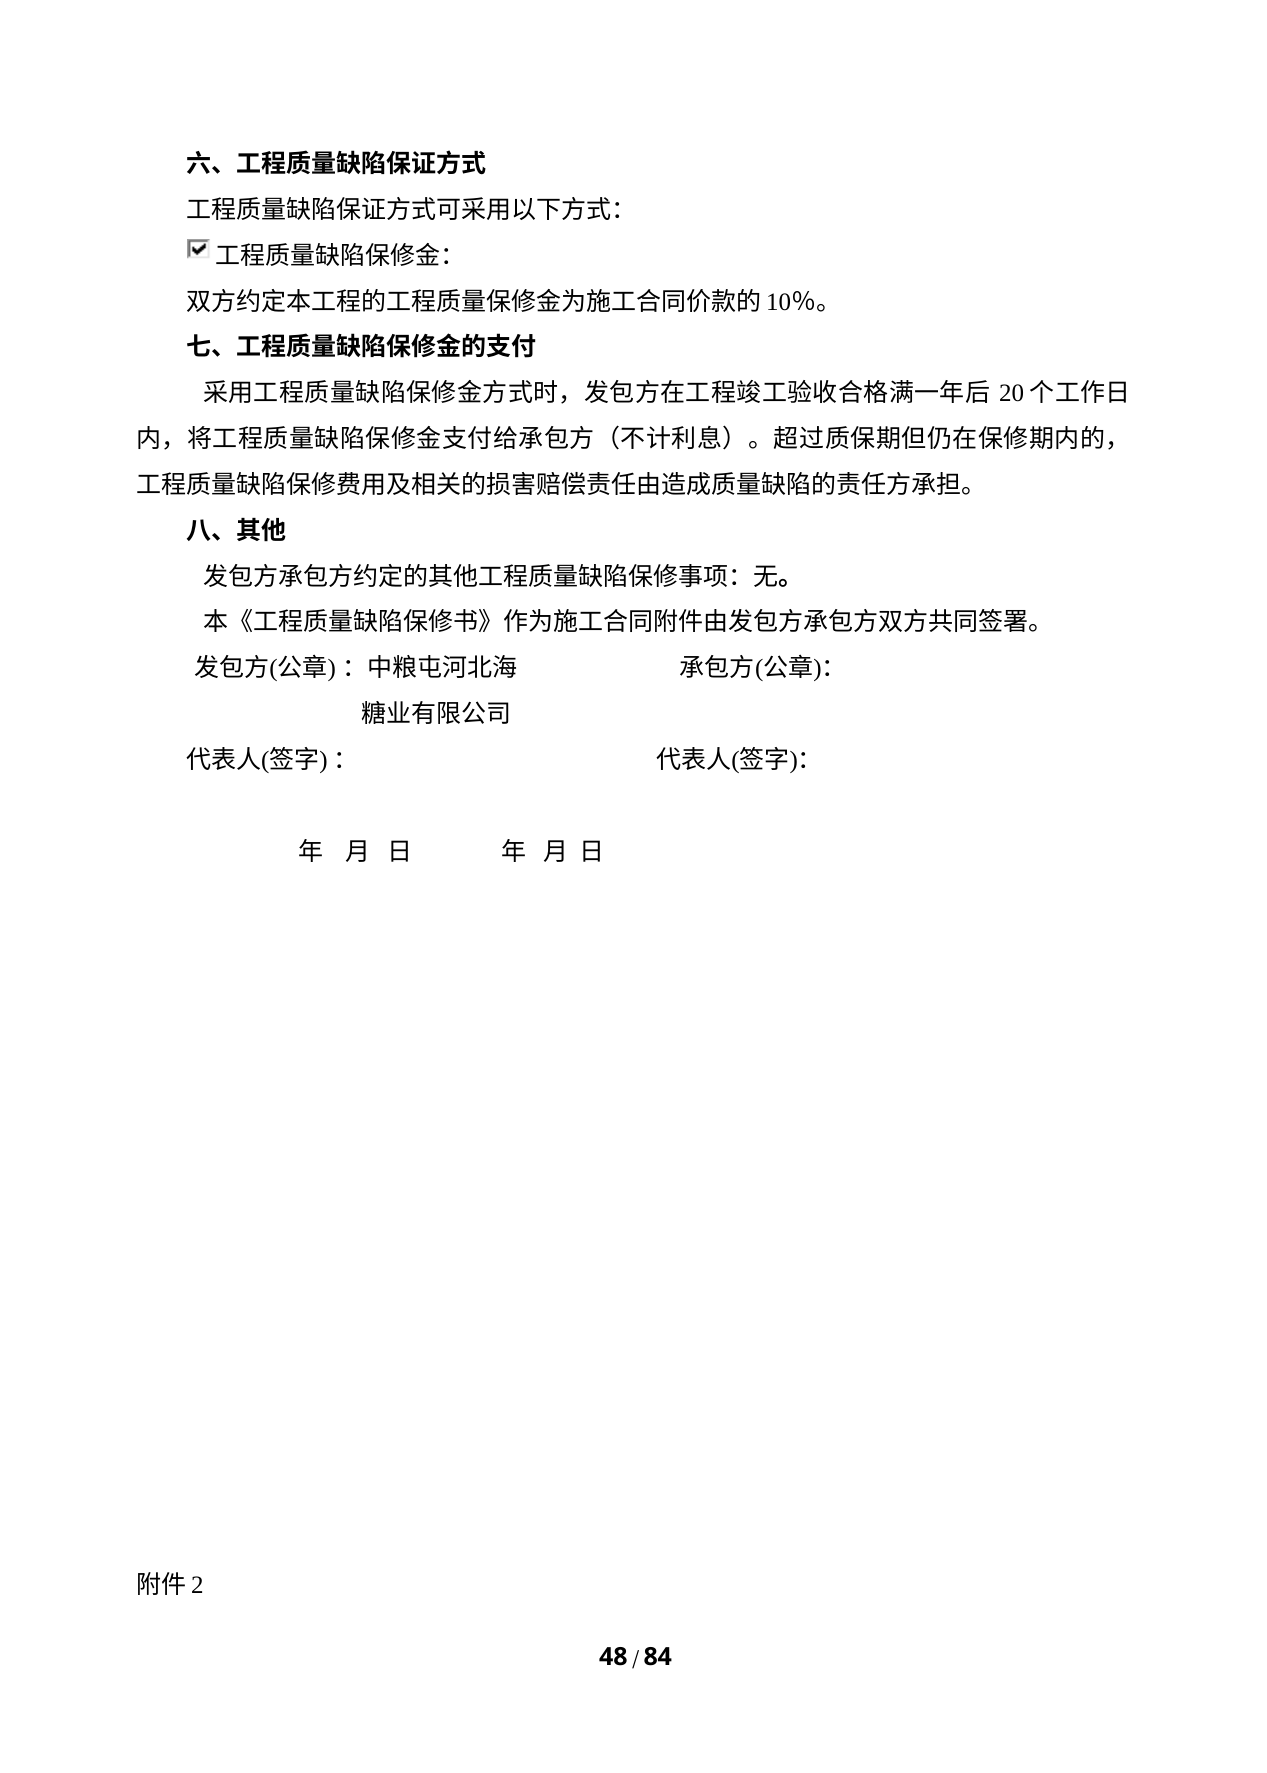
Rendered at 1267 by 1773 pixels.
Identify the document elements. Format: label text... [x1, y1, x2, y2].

text 发包方(公章) ：中粮屯河北海 承包方(公章)： [182, 640, 1131, 686]
text 七、工程质量缺陷保修金的支付 [136, 319, 1131, 365]
text 年 月 日 年 月 日 [136, 823, 1131, 869]
text 附件2 [136, 1554, 1131, 1603]
text 六、工程质量缺陷保证方式 [136, 136, 1131, 182]
text 发包方承包方约定的其他工程质量缺陷保修事项：无。 [136, 548, 1131, 594]
text 代表人(签字) ： 代表人(签字)： [136, 732, 1131, 777]
text 糖业有限公司 [136, 686, 1131, 732]
text 工程质量缺陷保修金： [136, 227, 1131, 273]
text 工程质量缺陷保证方式可采用以下方式： [136, 182, 1131, 227]
text 双方约定本工程的工程质量保修金为施工合同价款的10％。 [136, 273, 1131, 319]
text 八、其他 [136, 502, 1131, 548]
text 本《工程质量缺陷保修书》作为施工合同附件由发包方承包方双方共同签署。 [136, 594, 1131, 640]
text 采用工程质量缺陷保修金方式时，发包方在工程竣工验收合格满一年后20个工作日内，将工程质量缺陷保修金支付给承包方（不计利息）。超过质保期但仍在保修期内的，工程质量缺陷保修费用及相关的损害赔偿责任由造成质量缺陷的责任方承担。 [136, 365, 1131, 502]
